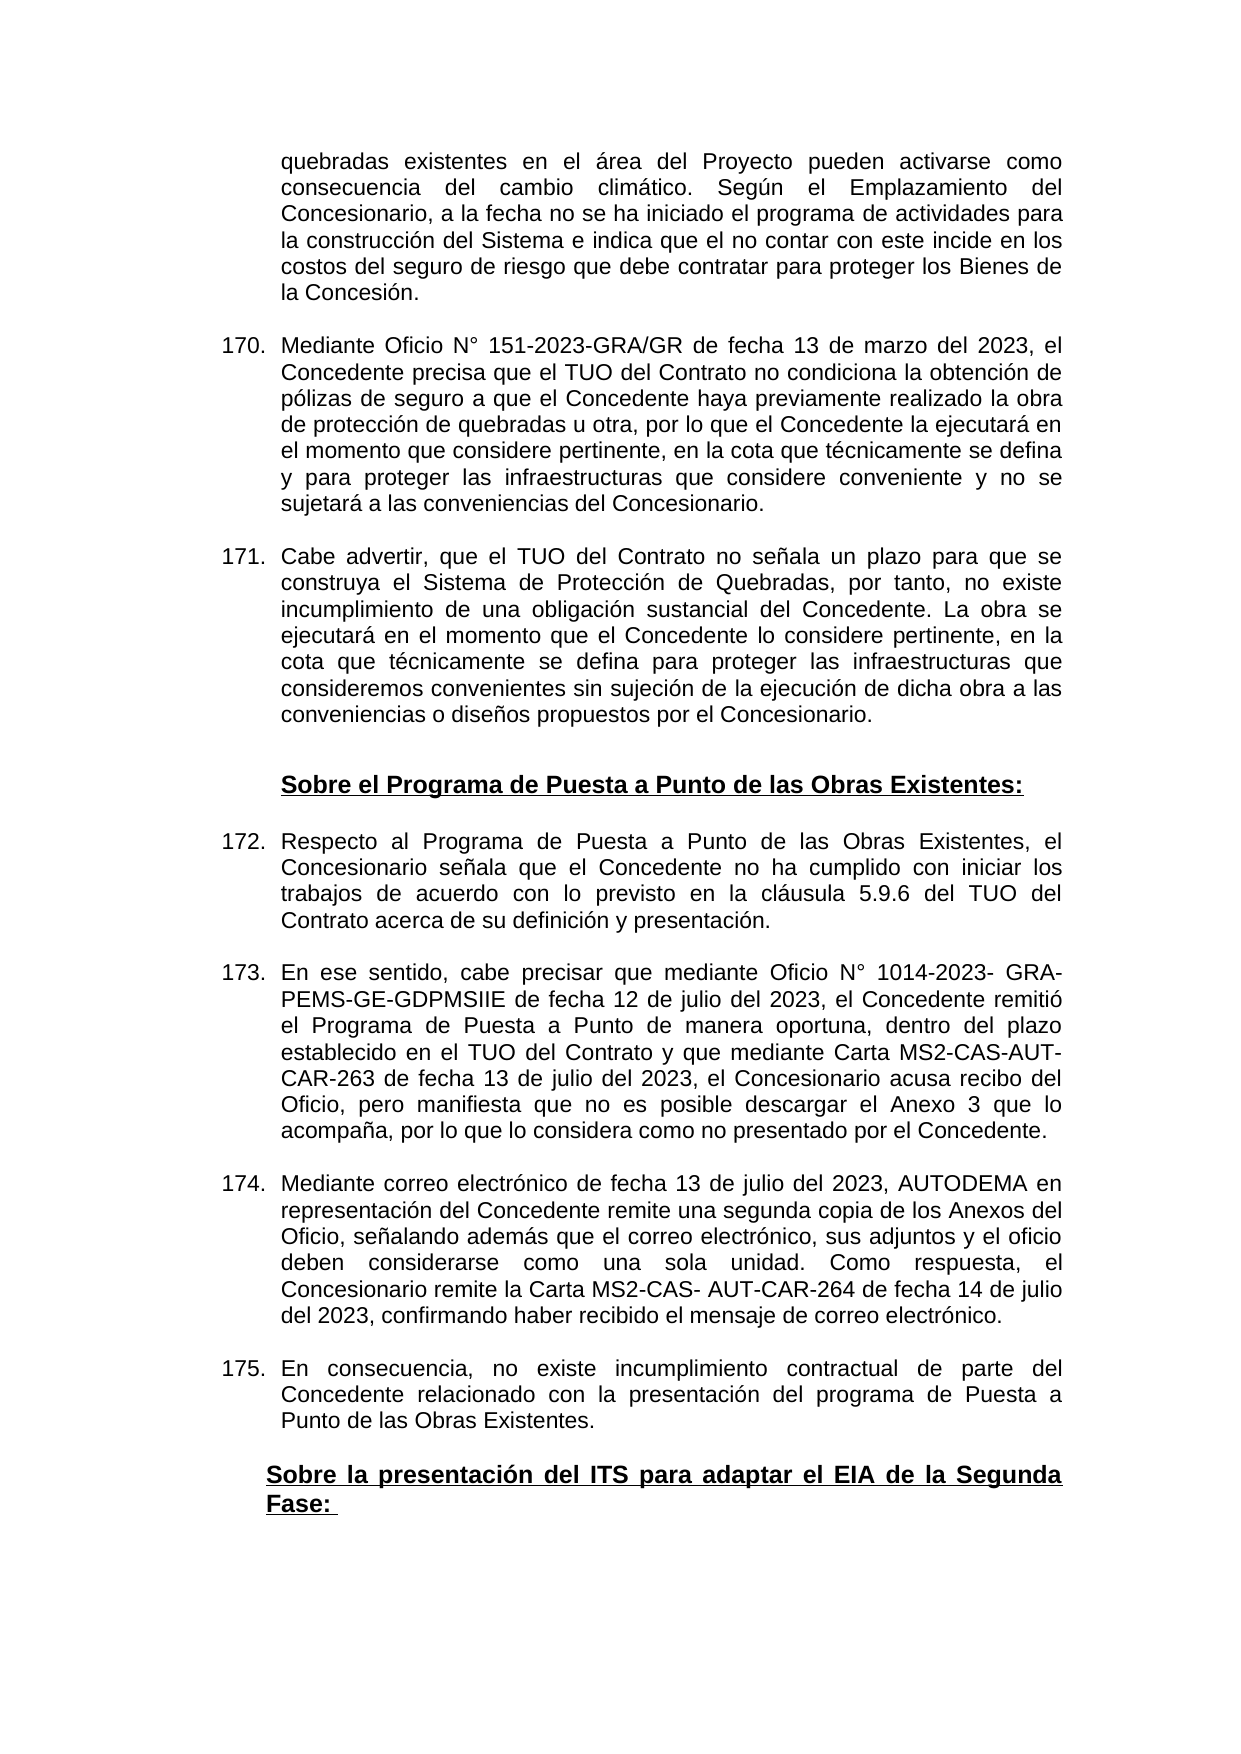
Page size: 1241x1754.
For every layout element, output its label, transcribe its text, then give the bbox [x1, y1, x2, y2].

list Cabe advertir, que el TUO del Contrato no señala un plazo para que se construya el Sistema de Protección de Quebradas, por tanto, no existe incumplimiento de una obligación sustancial del Concedente. La obra se ejecutará en el momento que el Concedente lo considere pertinente, en la cota que técnicamente se defina para proteger las infraestructuras que consideremos convenientes sin sujeción de la ejecución de dicha obra a las conveniencias o diseños propuestos por el Concesionario. [221, 543, 1063, 727]
list Mediante Oficio N° 151-2023-GRA/GR de fecha 13 de marzo del 2023, el Concedente precisa que el TUO del Contrato no condiciona la obtención de pólizas de seguro a que el Concedente haya previamente realizado la obra de protección de quebradas u otra, por lo que el Concedente la ejecutará en el momento que considere pertinente, en la cota que técnicamente se defina y para proteger las infraestructuras que considere conveniente y no se sujetará a las conveniencias del Concesionario. [221, 332, 1063, 517]
list En consecuencia, no existe incumplimiento contractual de parte del Concedente relacionado con la presentación del programa de Puesta a Punto de las Obras Existentes. [221, 1355, 1063, 1434]
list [221, 148, 1063, 306]
text Sobre el Programa de Puesta a Punto de las Obras Existentes: [281, 770, 1063, 799]
list En ese sentido, cabe precisar que mediante Oficio N° 1014-2023- GRA-PEMS-GE-GDPMSIIE de fecha 12 de julio del 2023, el Concedente remitió el Programa de Puesta a Punto de manera oportuna, dentro del plazo establecido en el TUO del Contrato y que mediante Carta MS2-CAS-AUT-CAR-263 de fecha 13 de julio del 2023, el Concesionario acusa recibo del Oficio, pero manifiesta que no es posible descargar el Anexo 3 que lo acompaña, por lo que lo considera como no presentado por el Concedente. [221, 959, 1063, 1144]
text Sobre la presentación del ITS para adaptar el EIA de la Segunda Fase: [266, 1486, 1063, 1518]
list Respecto al Programa de Puesta a Punto de las Obras Existentes, el Concesionario señala que el Concedente no ha cumplido con iniciar los trabajos de acuerdo con lo previsto en la cláusula 5.9.6 del TUO del Contrato acerca de su definición y presentación. [221, 828, 1063, 933]
text Sobre la presentación del ITS para adaptar el EIA de la Segunda Fase: [266, 1460, 1063, 1485]
list Mediante correo electrónico de fecha 13 de julio del 2023, AUTODEMA en representación del Concedente remite una segunda copia de los Anexos del Oficio, señalando además que el correo electrónico, sus adjuntos y el oficio deben considerarse como una sola unidad. Como respuesta, el Concesionario remite la Carta MS2-CAS- AUT-CAR-264 de fecha 14 de julio del 2023, confirmando haber recibido el mensaje de correo electrónico. [221, 1170, 1063, 1328]
